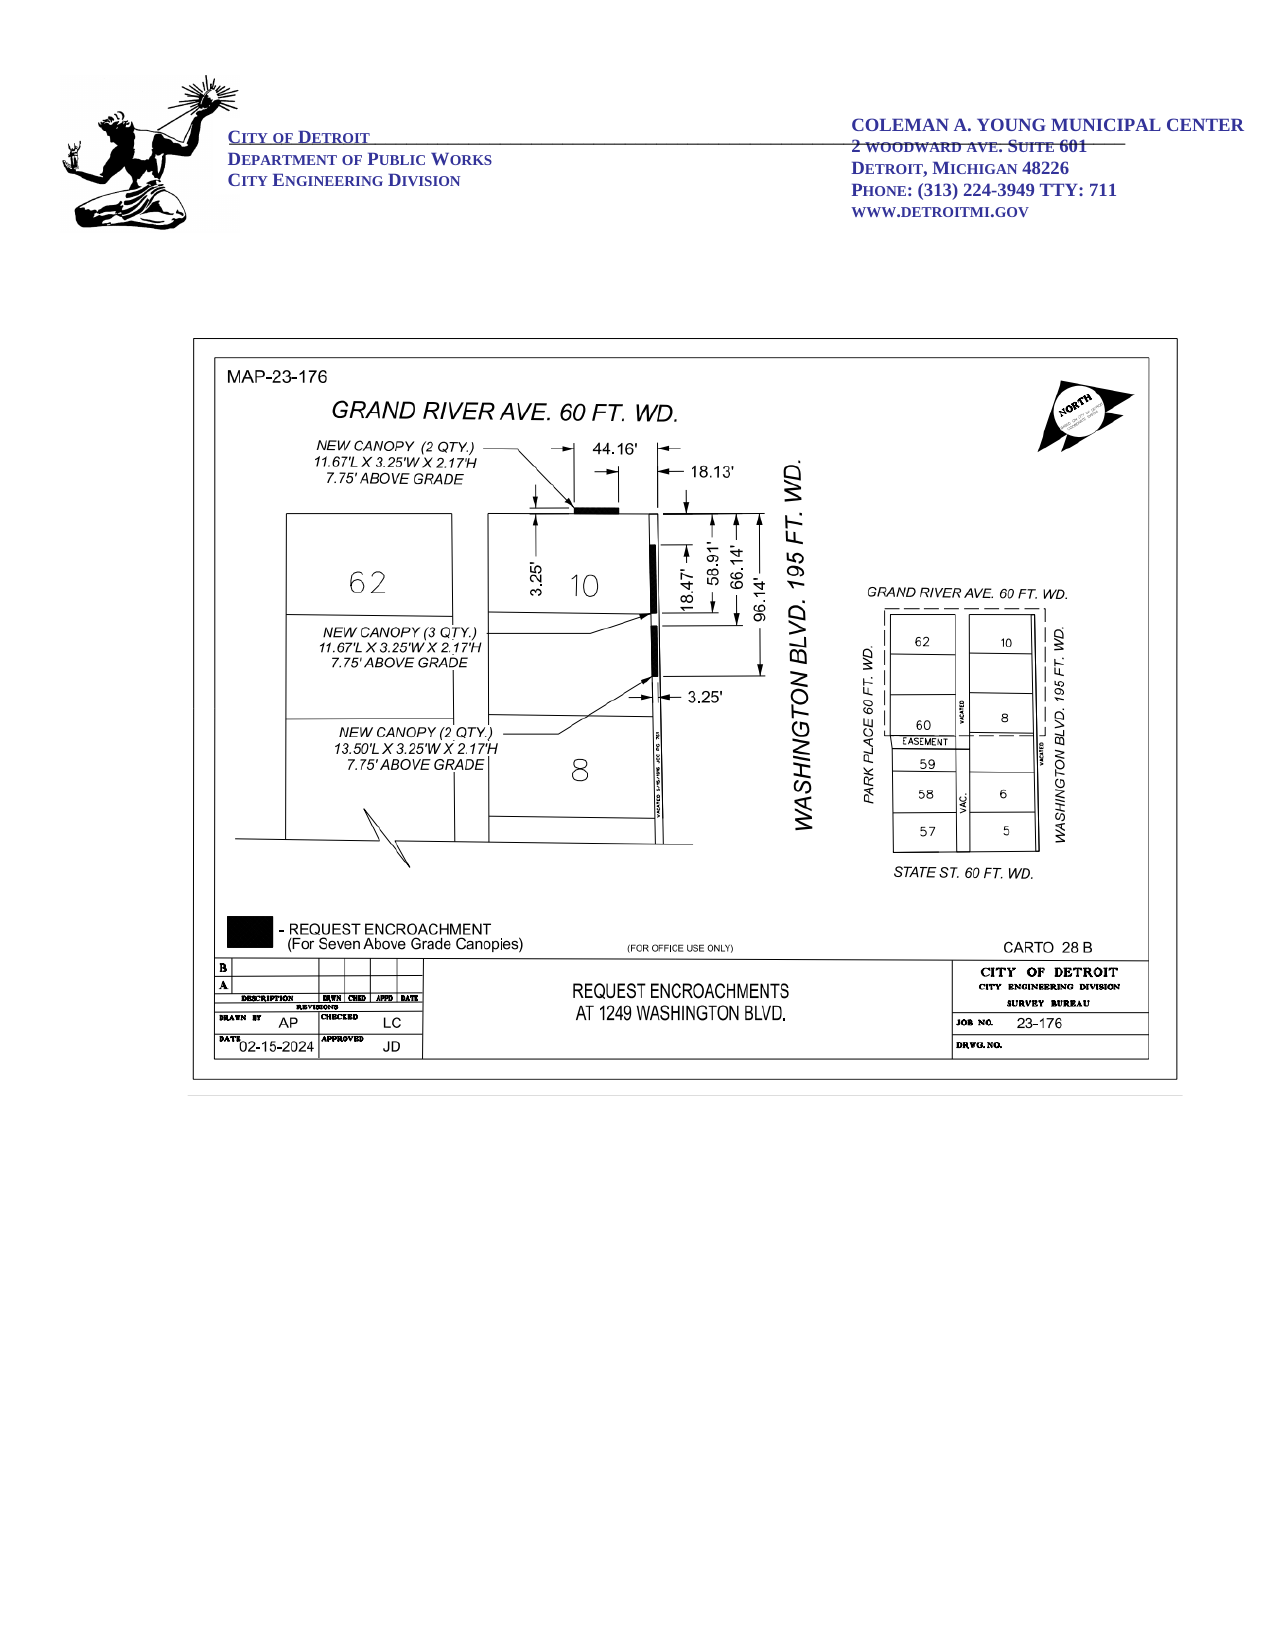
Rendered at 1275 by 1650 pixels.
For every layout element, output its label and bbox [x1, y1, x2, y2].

picture [60, 75, 241, 233]
picture [187, 323, 1183, 1096]
